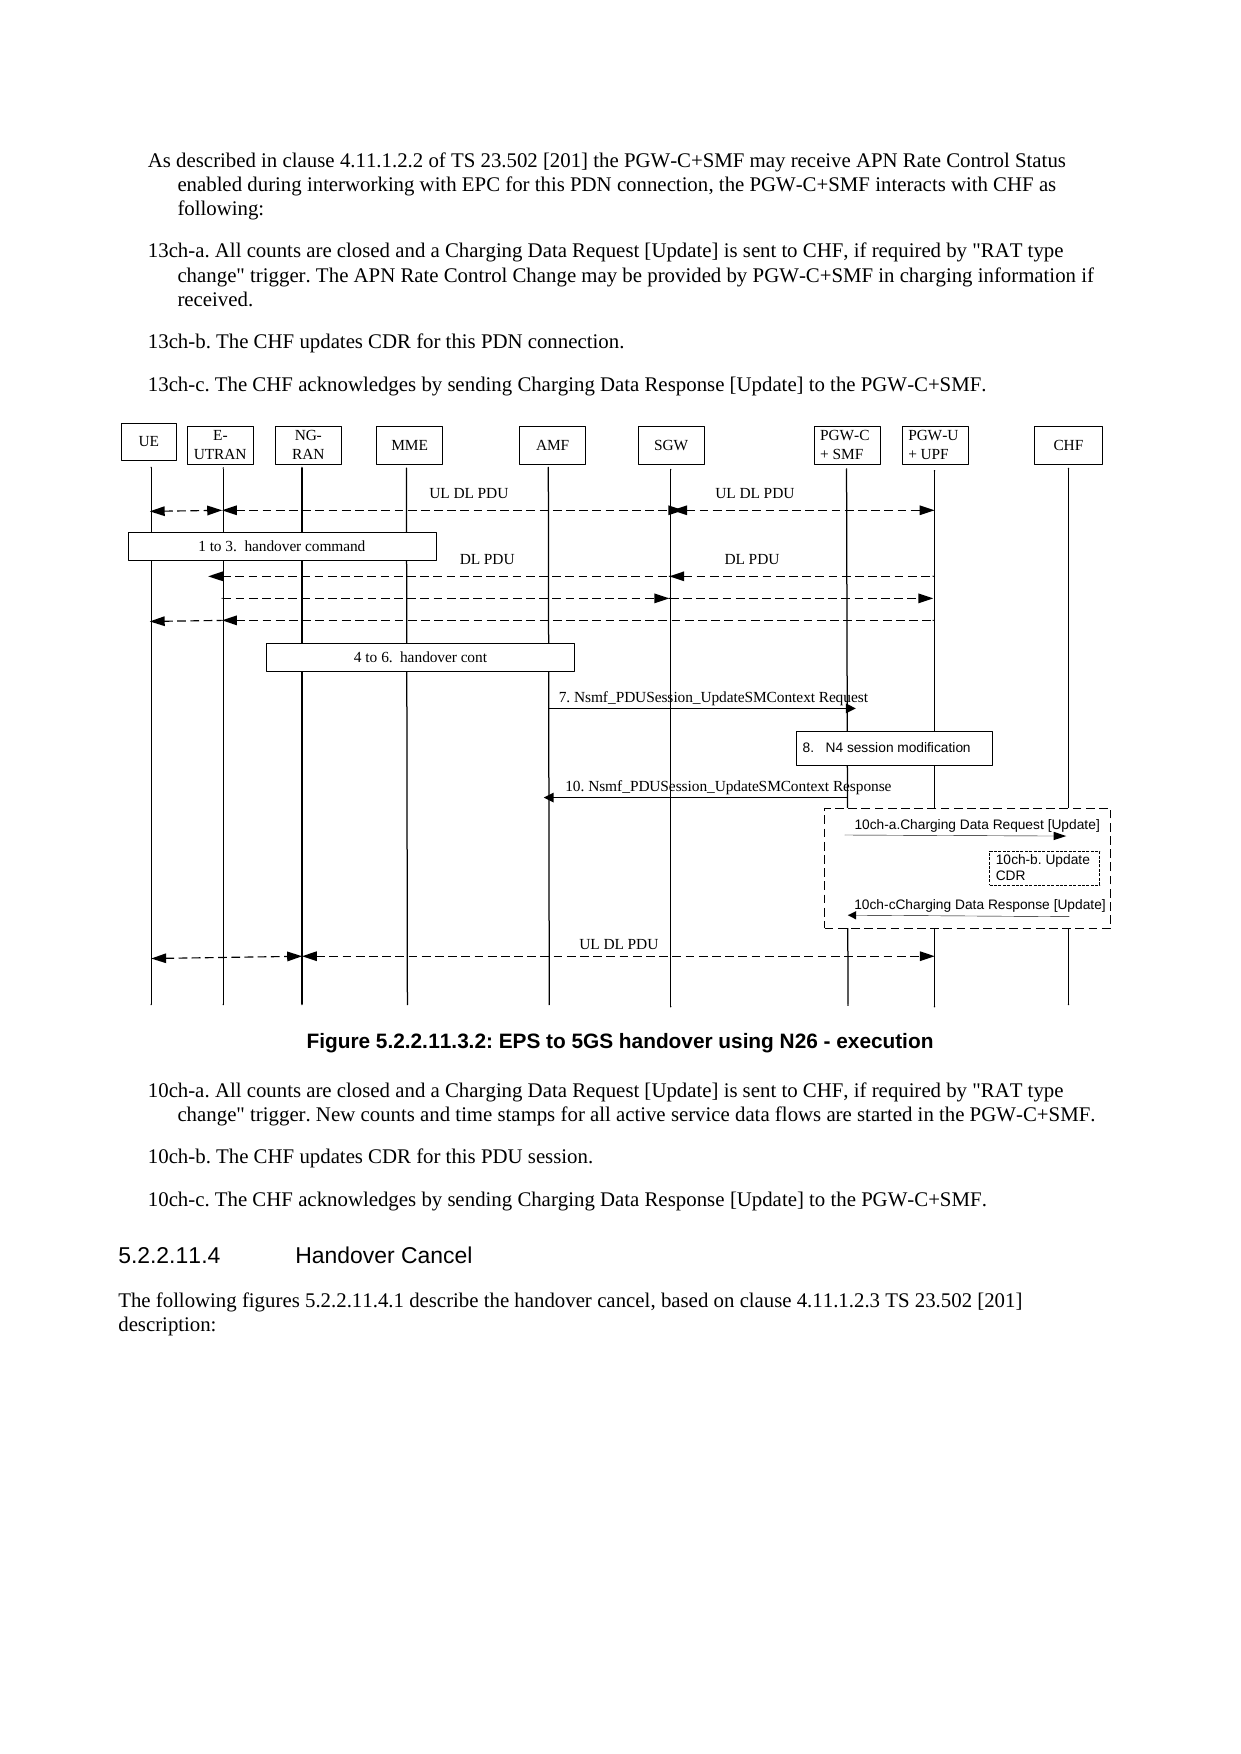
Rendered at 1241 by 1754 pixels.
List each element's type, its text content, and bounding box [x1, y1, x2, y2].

text The following figures 5.2.2.11.4.1 describe the handover cancel, based on clause 4.11.1.2.3 TS 23.502 [201] description: [118, 1288, 1122, 1336]
text 10ch-a. All counts are closed and a Charging Data Request [Update] is sent to CHF, if required by "RAT type change" trigger. New counts and time stamps for all active service data flows are started in the PGW-C+SMF. [148, 1077, 1122, 1126]
subtitle 5.2.2.11.4 Handover Cancel [118, 1242, 1122, 1269]
text 13ch-b. The CHF updates CDR for this PDN connection. [148, 329, 1122, 353]
text 13ch-c. The CHF acknowledges by sending Charging Data Response [Update] to the PGW-C+SMF. [148, 372, 1122, 396]
text 13ch-a. All counts are closed and a Charging Data Request [Update] is sent to CHF, if required by "RAT type change" trigger. The APN Rate Control Change may be provided by PGW-C+SMF in charging information if received. [148, 238, 1122, 311]
text As described in clause 4.11.1.2.2 of TS 23.502 [201] the PGW-C+SMF may receive APN Rate Control Status enabled during interworking with EPC for this PDN connection, the PGW-C+SMF interacts with CHF as following: [148, 147, 1122, 220]
text 10ch-c. The CHF acknowledges by sending Charging Data Response [Update] to the PGW-C+SMF. [148, 1187, 1122, 1211]
text 10ch-b. The CHF updates CDR for this PDU session. [148, 1144, 1122, 1168]
text Figure 5.2.2.11.3.2: EPS to 5GS handover using N26 - execution [118, 1028, 1122, 1052]
